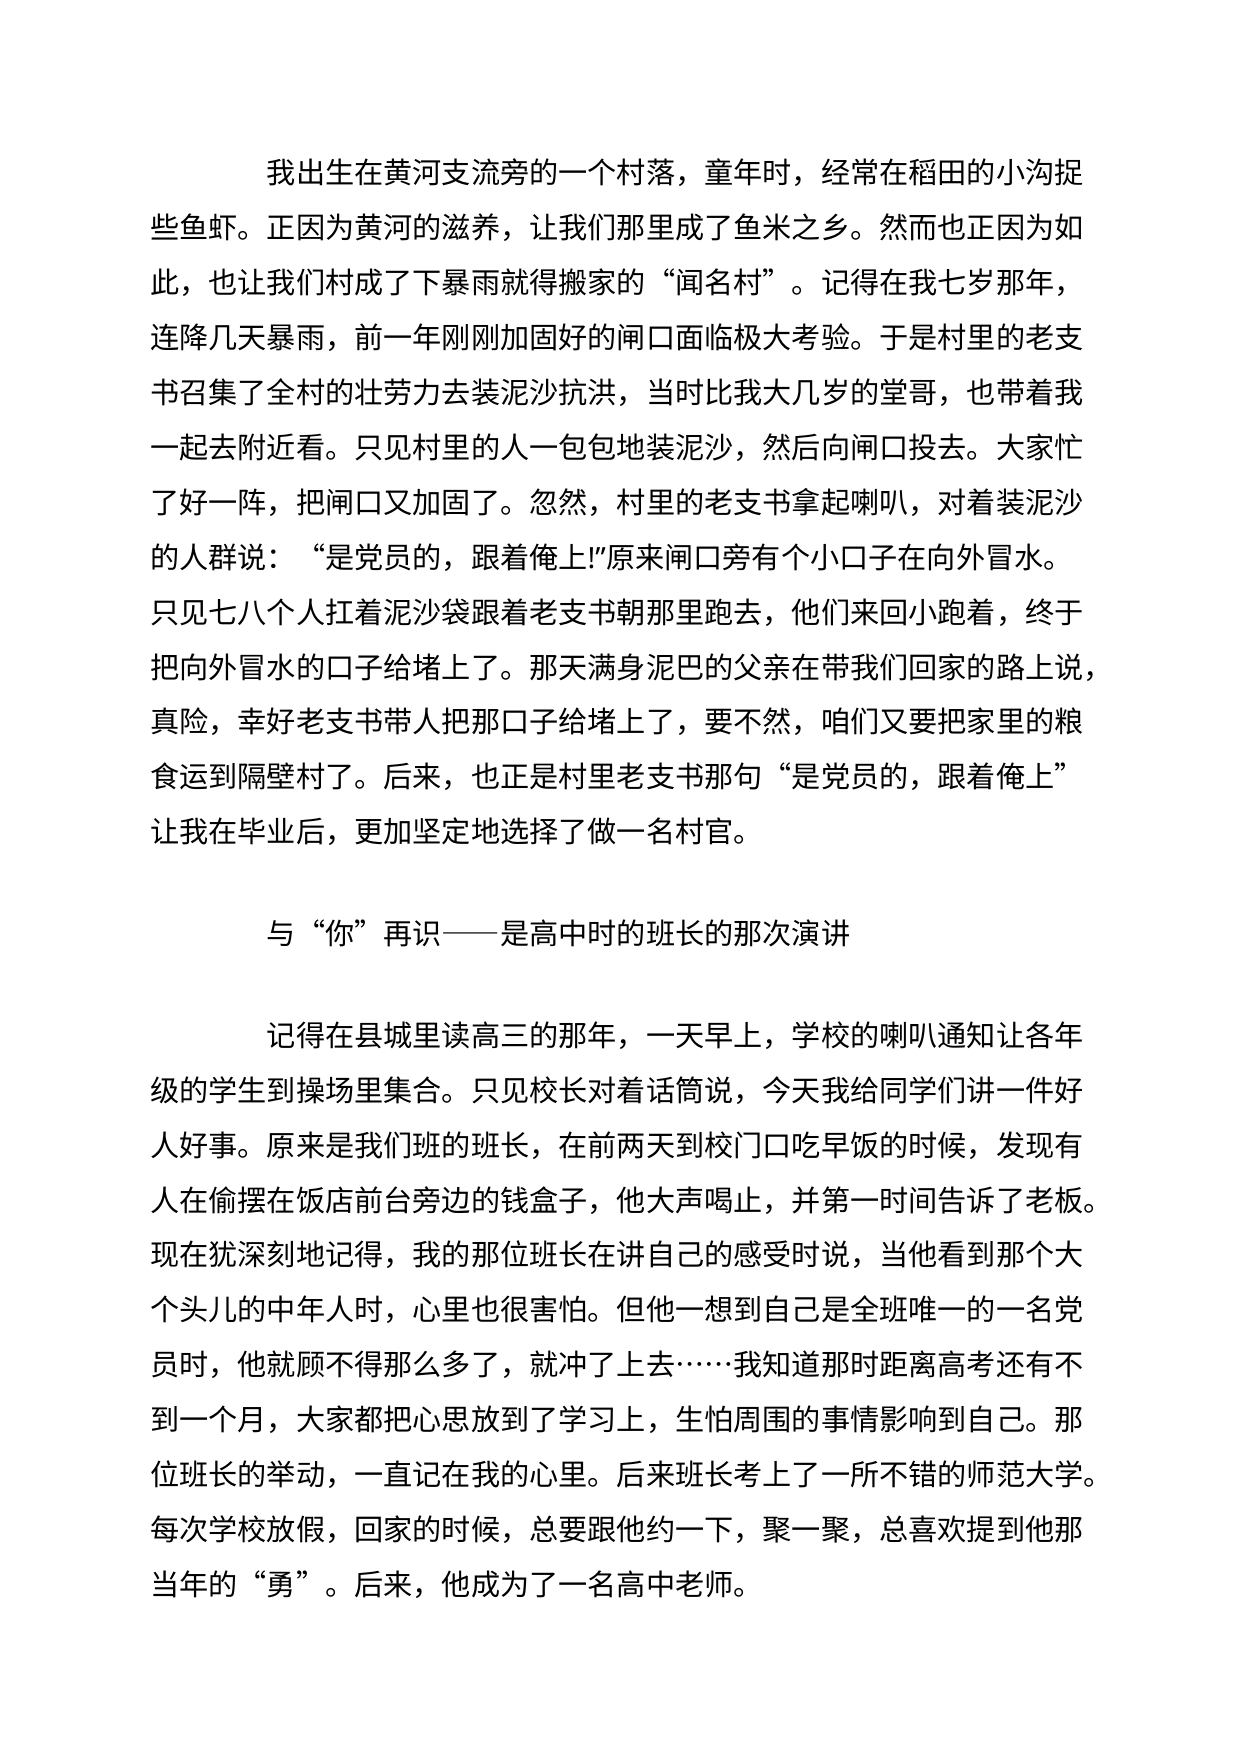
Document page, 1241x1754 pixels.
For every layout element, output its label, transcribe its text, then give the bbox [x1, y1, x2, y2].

text 与“你”再识——是高中时的班长的那次演讲 [150, 911, 1090, 953]
text 我出生在黄河支流旁的一个村落，童年时，经常在稻田的小沟捉些鱼虾。正因为黄河的滋养，让我们那里成了鱼米之乡。然而也正因为如此，也让我们村成了下暴雨就得搬家的“闻名村”。记得在我七岁那年，连降几天暴雨，前一年刚刚加固好的闸口面临极大考验。于是村里的老支书召集了全村的壮劳力去装泥沙抗洪，当时比我大几岁的堂哥，也带着我一起去附近看。只见村里的人一包包地装泥沙，然后向闸口投去。大家忙了好一阵，把闸口又加固了。忽然，村里的老支书拿起喇叭，对着装泥沙的人群说：“是党员的，跟着俺上!”原来闸口旁有个小口子在向外冒水。只见七八个人扛着泥沙袋跟着老支书朝那里跑去，他们来回小跑着，终于把向外冒水的口子给堵上了。那天满身泥巴的父亲在带我们回家的路上说，真险，幸好老支书带人把那口子给堵上了，要不然，咱们又要把家里的粮食运到隔壁村了。后来，也正是村里老支书那句“是党员的，跟着俺上”让我在毕业后，更加坚定地选择了做一名村官。 [150, 150, 1090, 851]
text 记得在县城里读高三的那年，一天早上，学校的喇叭通知让各年级的学生到操场里集合。只见校长对着话筒说，今天我给同学们讲一件好人好事。原来是我们班的班长，在前两天到校门口吃早饭的时候，发现有人在偷摆在饭店前台旁边的钱盒子，他大声喝止，并第一时间告诉了老板。现在犹深刻地记得，我的那位班长在讲自己的感受时说，当他看到那个大个头儿的中年人时，心里也很害怕。但他一想到自己是全班唯一的一名党员时，他就顾不得那么多了，就冲了上去……我知道那时距离高考还有不到一个月，大家都把心思放到了学习上，生怕周围的事情影响到自己。那位班长的举动，一直记在我的心里。后来班长考上了一所不错的师范大学。每次学校放假，回家的时候，总要跟他约一下，聚一聚，总喜欢提到他那当年的“勇”。后来，他成为了一名高中老师。 [150, 1012, 1090, 1604]
